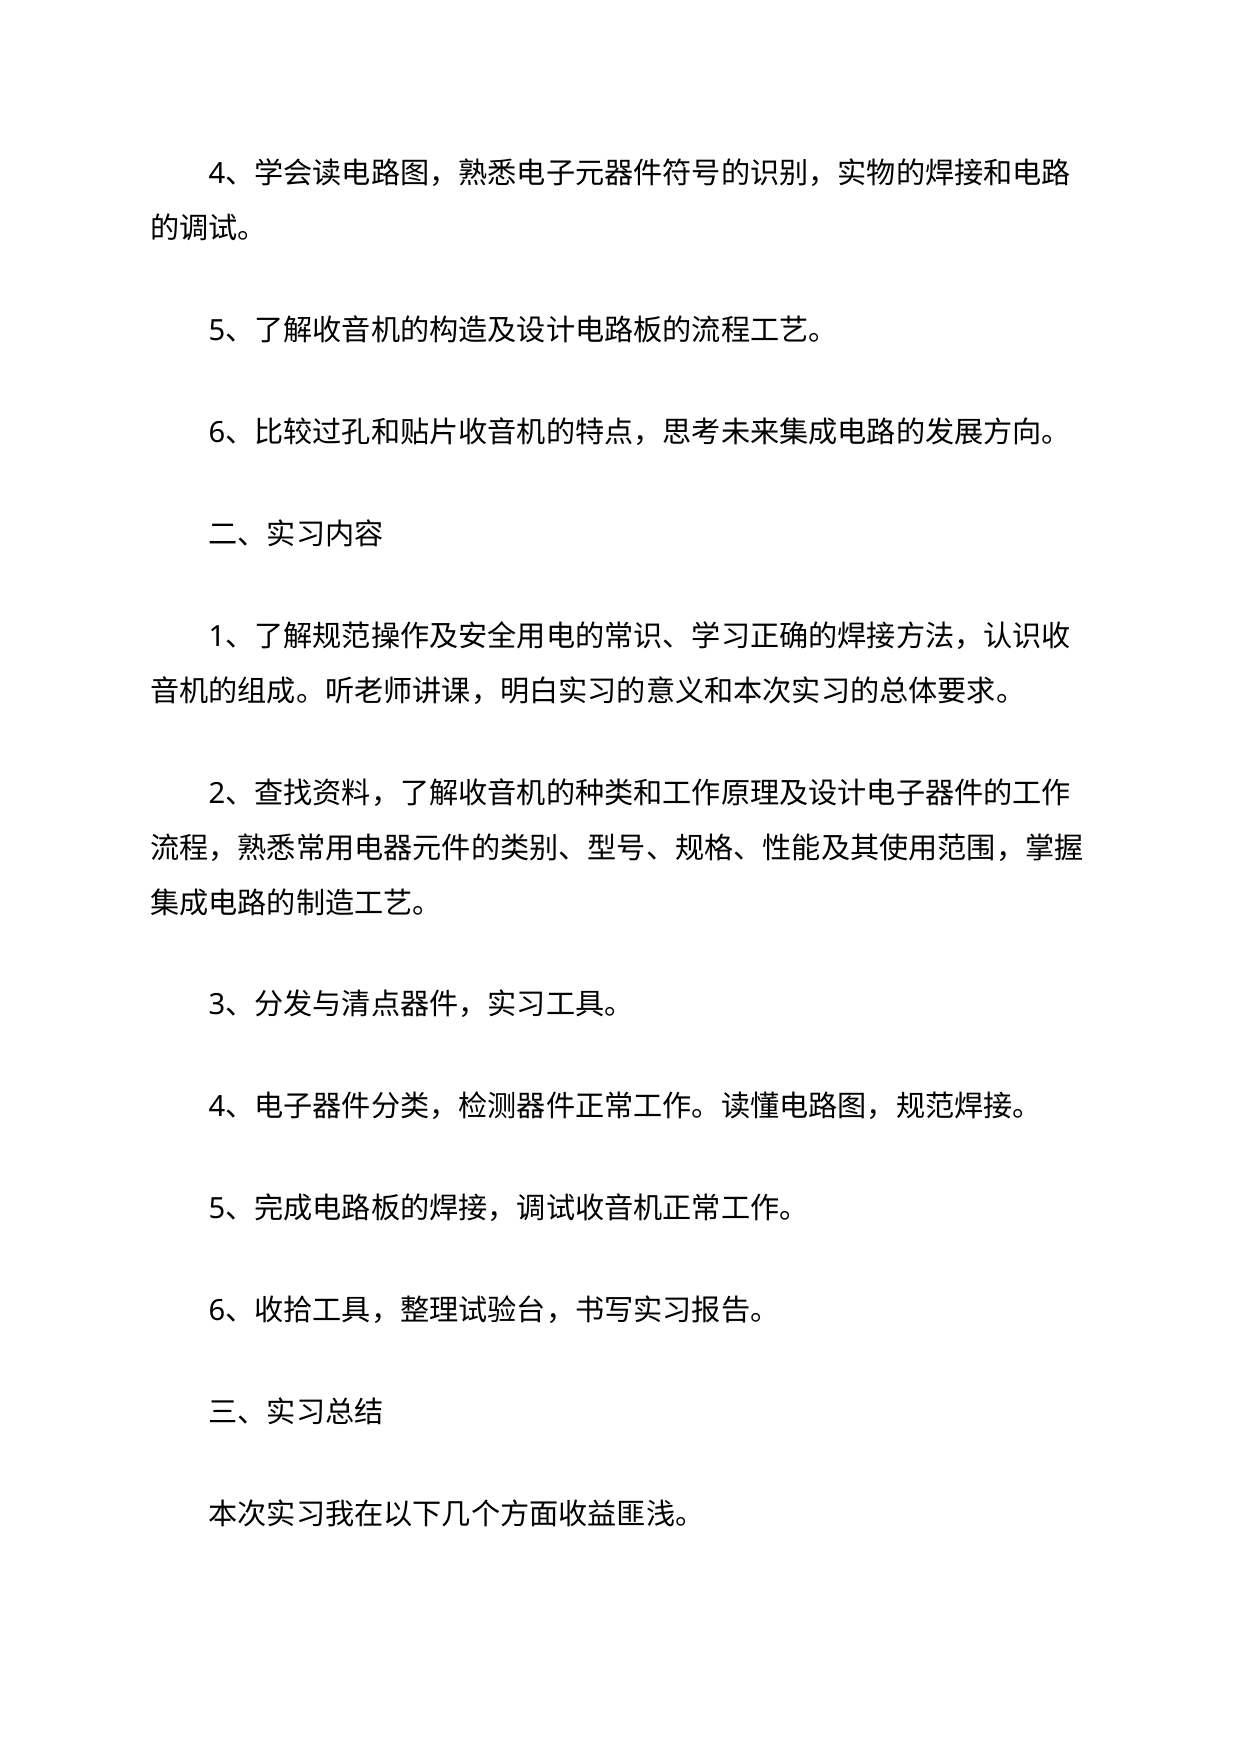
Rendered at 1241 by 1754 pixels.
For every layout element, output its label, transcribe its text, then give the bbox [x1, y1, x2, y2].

text 4、电子器件分类，检测器件正常工作。读懂电路图，规范焊接。 [150, 1083, 1090, 1125]
text 4、学会读电路图，熟悉电子元器件符号的识别，实物的焊接和电路的调试。 [150, 150, 1090, 247]
text 6、收拾工具，整理试验台，书写实习报告。 [150, 1287, 1090, 1329]
text 3、分发与清点器件，实习工具。 [150, 981, 1090, 1023]
text 二、实习内容 [150, 511, 1090, 553]
text 6、比较过孔和贴片收音机的特点，思考未来集成电路的发展方向。 [150, 409, 1090, 451]
text 5、完成电路板的焊接，调试收音机正常工作。 [150, 1185, 1090, 1227]
text 1、了解规范操作及安全用电的常识、学习正确的焊接方法，认识收音机的组成。听老师讲课，明白实习的意义和本次实习的总体要求。 [150, 612, 1090, 710]
text 2、查找资料，了解收音机的种类和工作原理及设计电子器件的工作流程，熟悉常用电器元件的类别、型号、规格、性能及其使用范围，掌握集成电路的制造工艺。 [150, 769, 1090, 921]
text 本次实习我在以下几个方面收益匪浅。 [150, 1491, 1090, 1533]
text 5、了解收音机的构造及设计电路板的流程工艺。 [150, 307, 1090, 349]
text 三、实习总结 [150, 1389, 1090, 1431]
